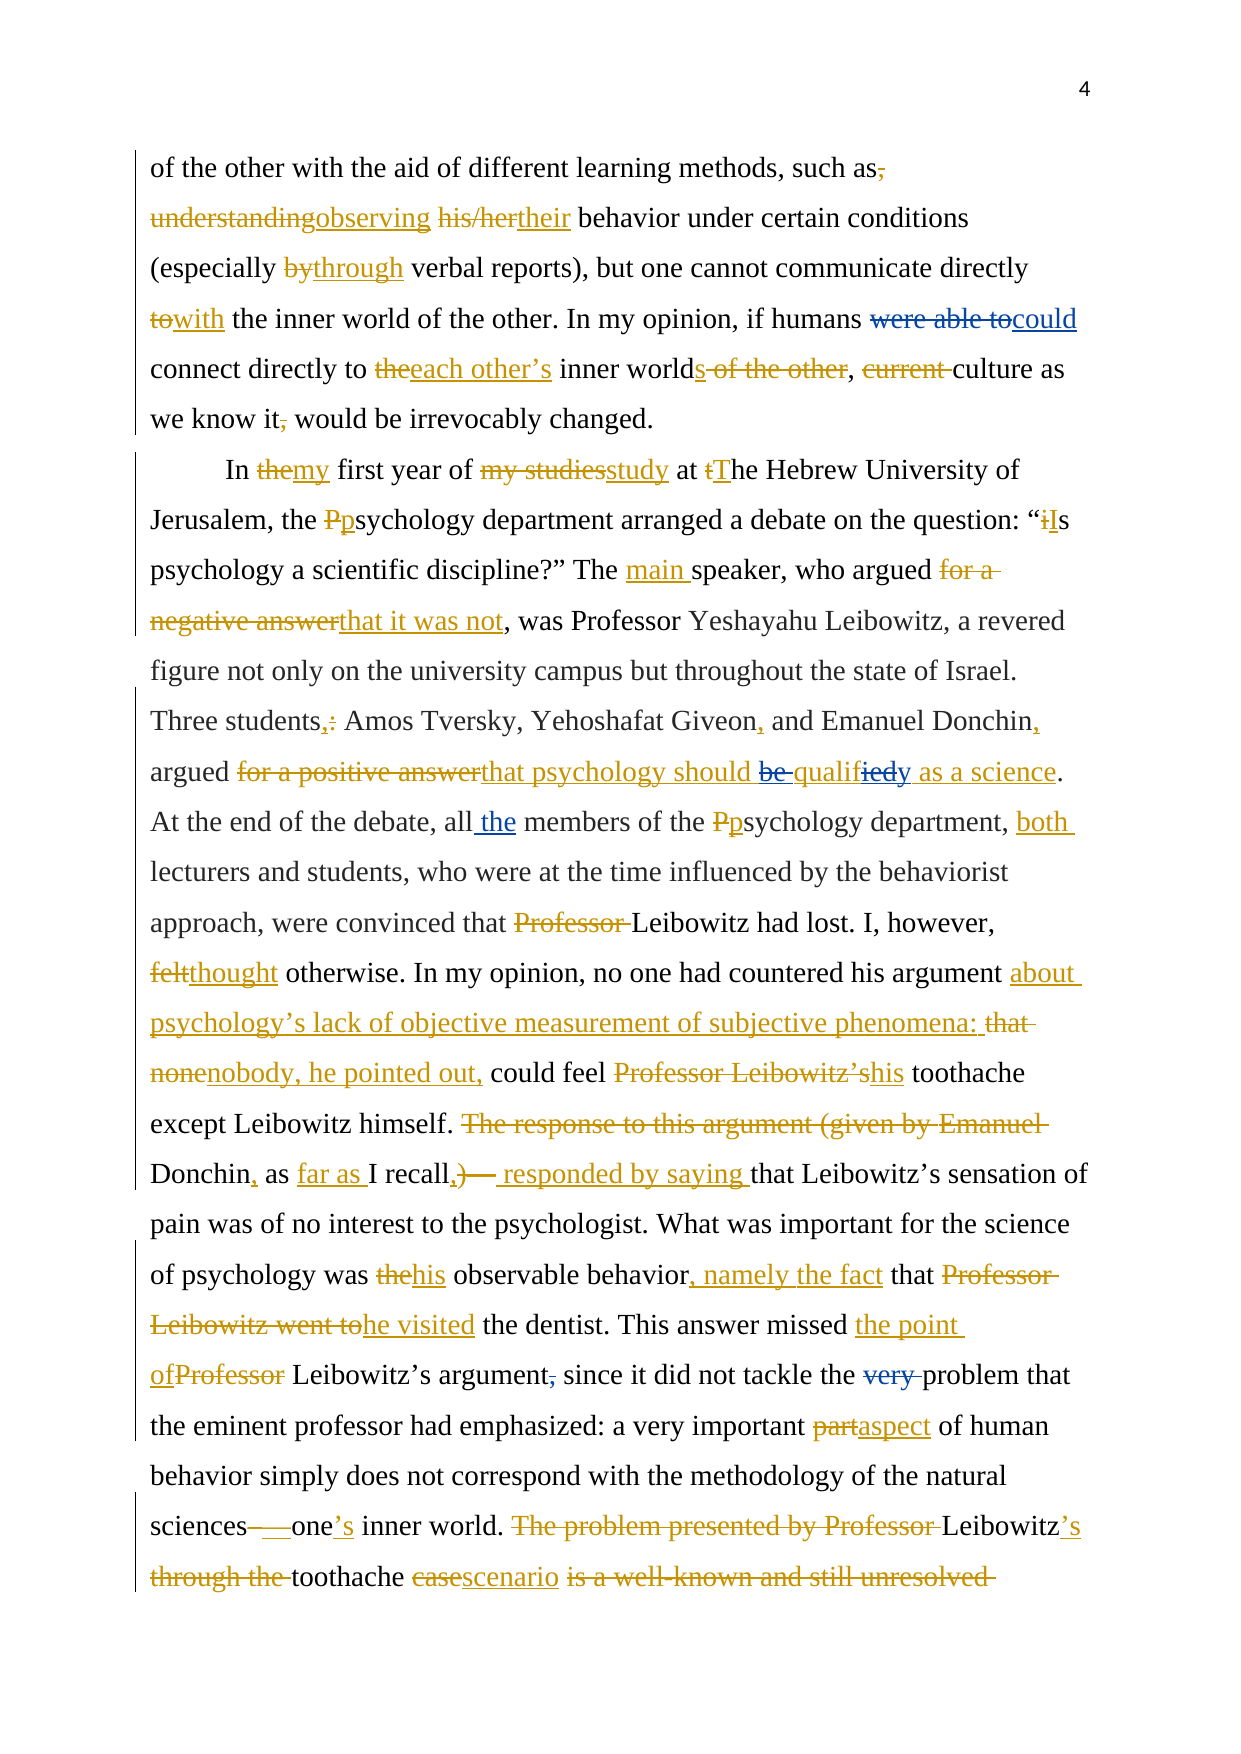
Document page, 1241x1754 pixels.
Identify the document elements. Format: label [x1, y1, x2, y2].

text [150, 150, 1090, 435]
text [150, 452, 1090, 1592]
